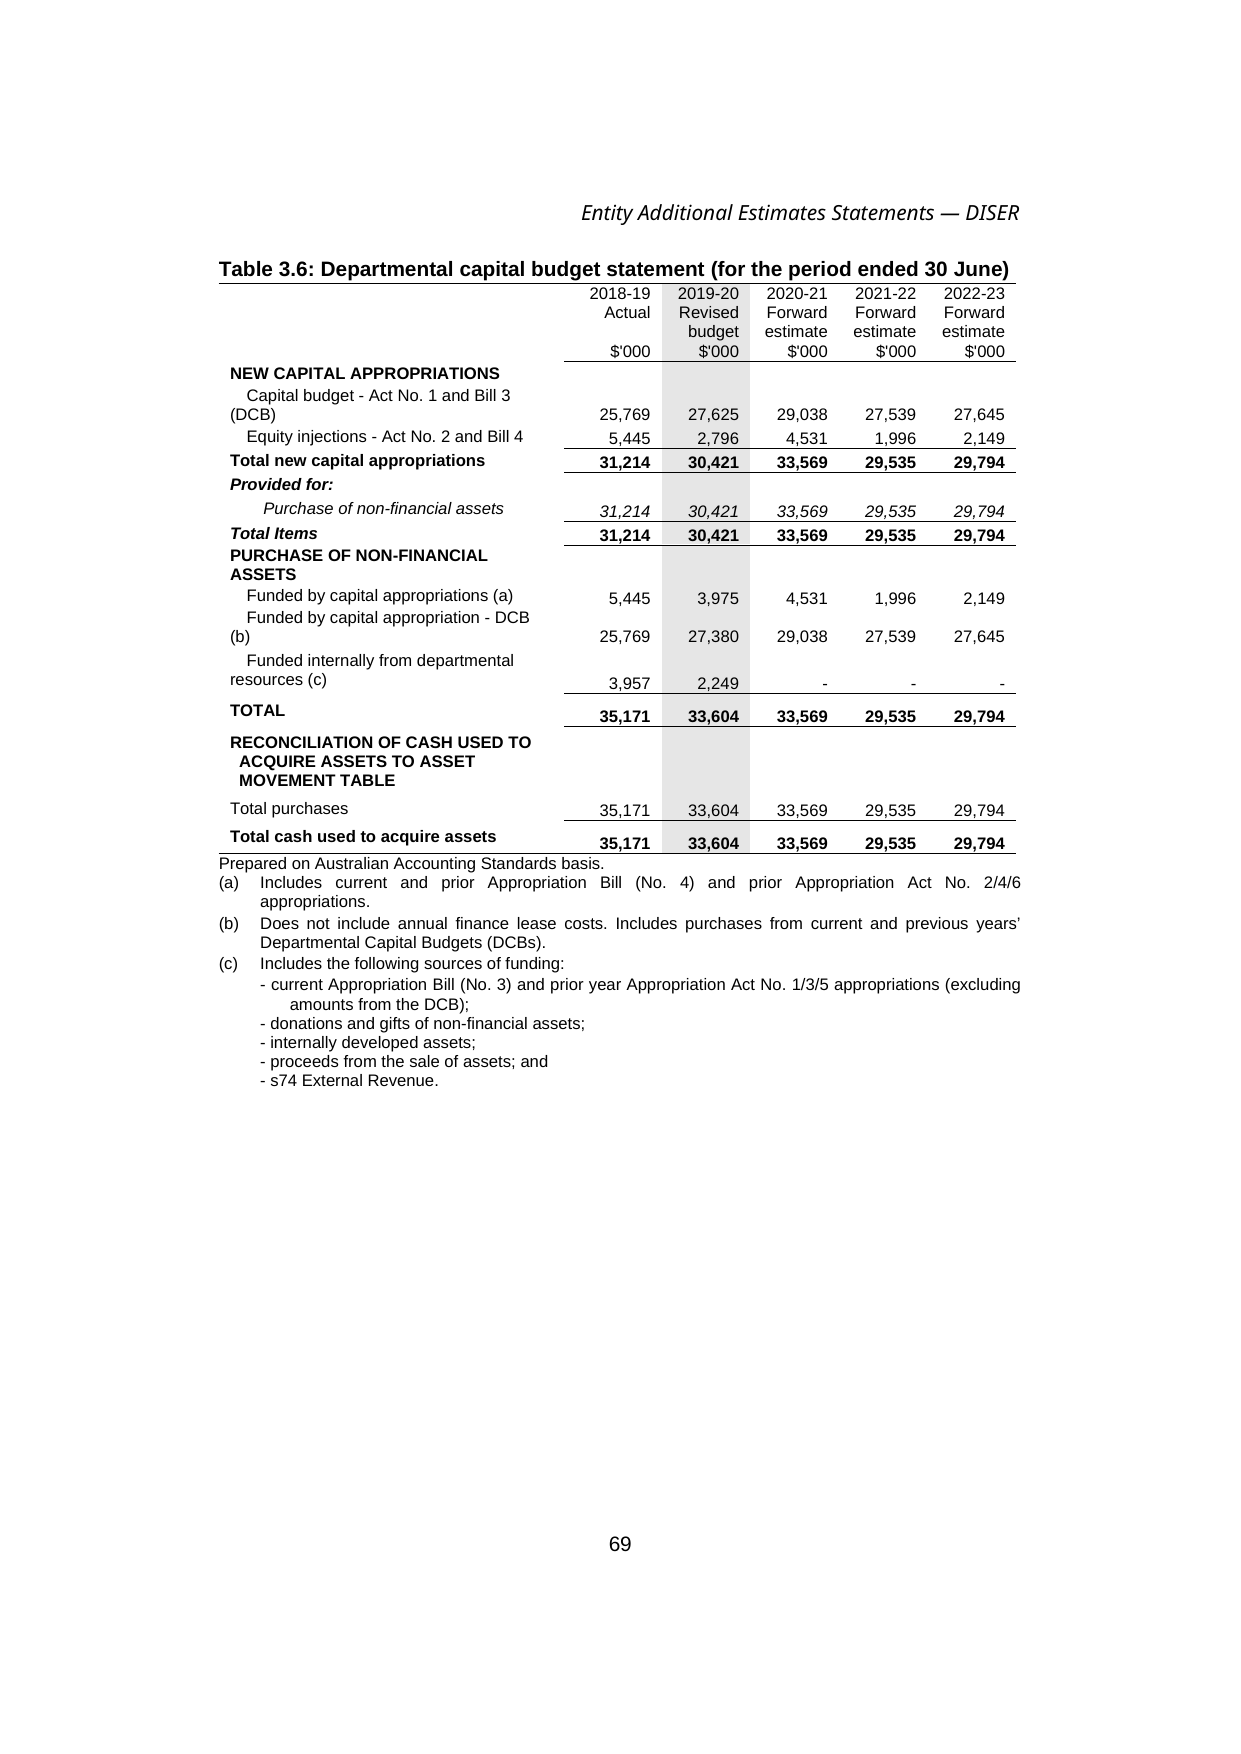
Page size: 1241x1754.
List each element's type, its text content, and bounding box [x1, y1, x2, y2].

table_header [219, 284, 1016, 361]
list Does not include annual finance lease costs. Includes purchases from current and previous years’ Departmental Capital Budgets (DCBs). [218, 913, 1022, 952]
list Includes the following sources of funding: [218, 954, 1022, 973]
text - internally developed assets; [260, 1033, 1022, 1052]
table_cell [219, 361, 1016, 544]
subtitle Table 3.6: Departmental capital budget statement (for the period ended 30 June) [218, 257, 1022, 281]
text - current Appropriation Bill (No. 3) and prior year Appropriation Act No. 1/3/5 appropriations (excluding amounts from the DCB); [260, 975, 1022, 1013]
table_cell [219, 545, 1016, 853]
text Prepared on Australian Accounting Standards basis. [218, 854, 1022, 873]
text - donations and gifts of non-financial assets; [260, 1013, 1022, 1033]
text - s74 External Revenue. [260, 1071, 1022, 1090]
list Includes current and prior Appropriation Bill (No. 4) and prior Appropriation Act No. 2/4/6 appropriations. [218, 873, 1022, 911]
text - proceeds from the sale of assets; and [260, 1052, 1022, 1071]
